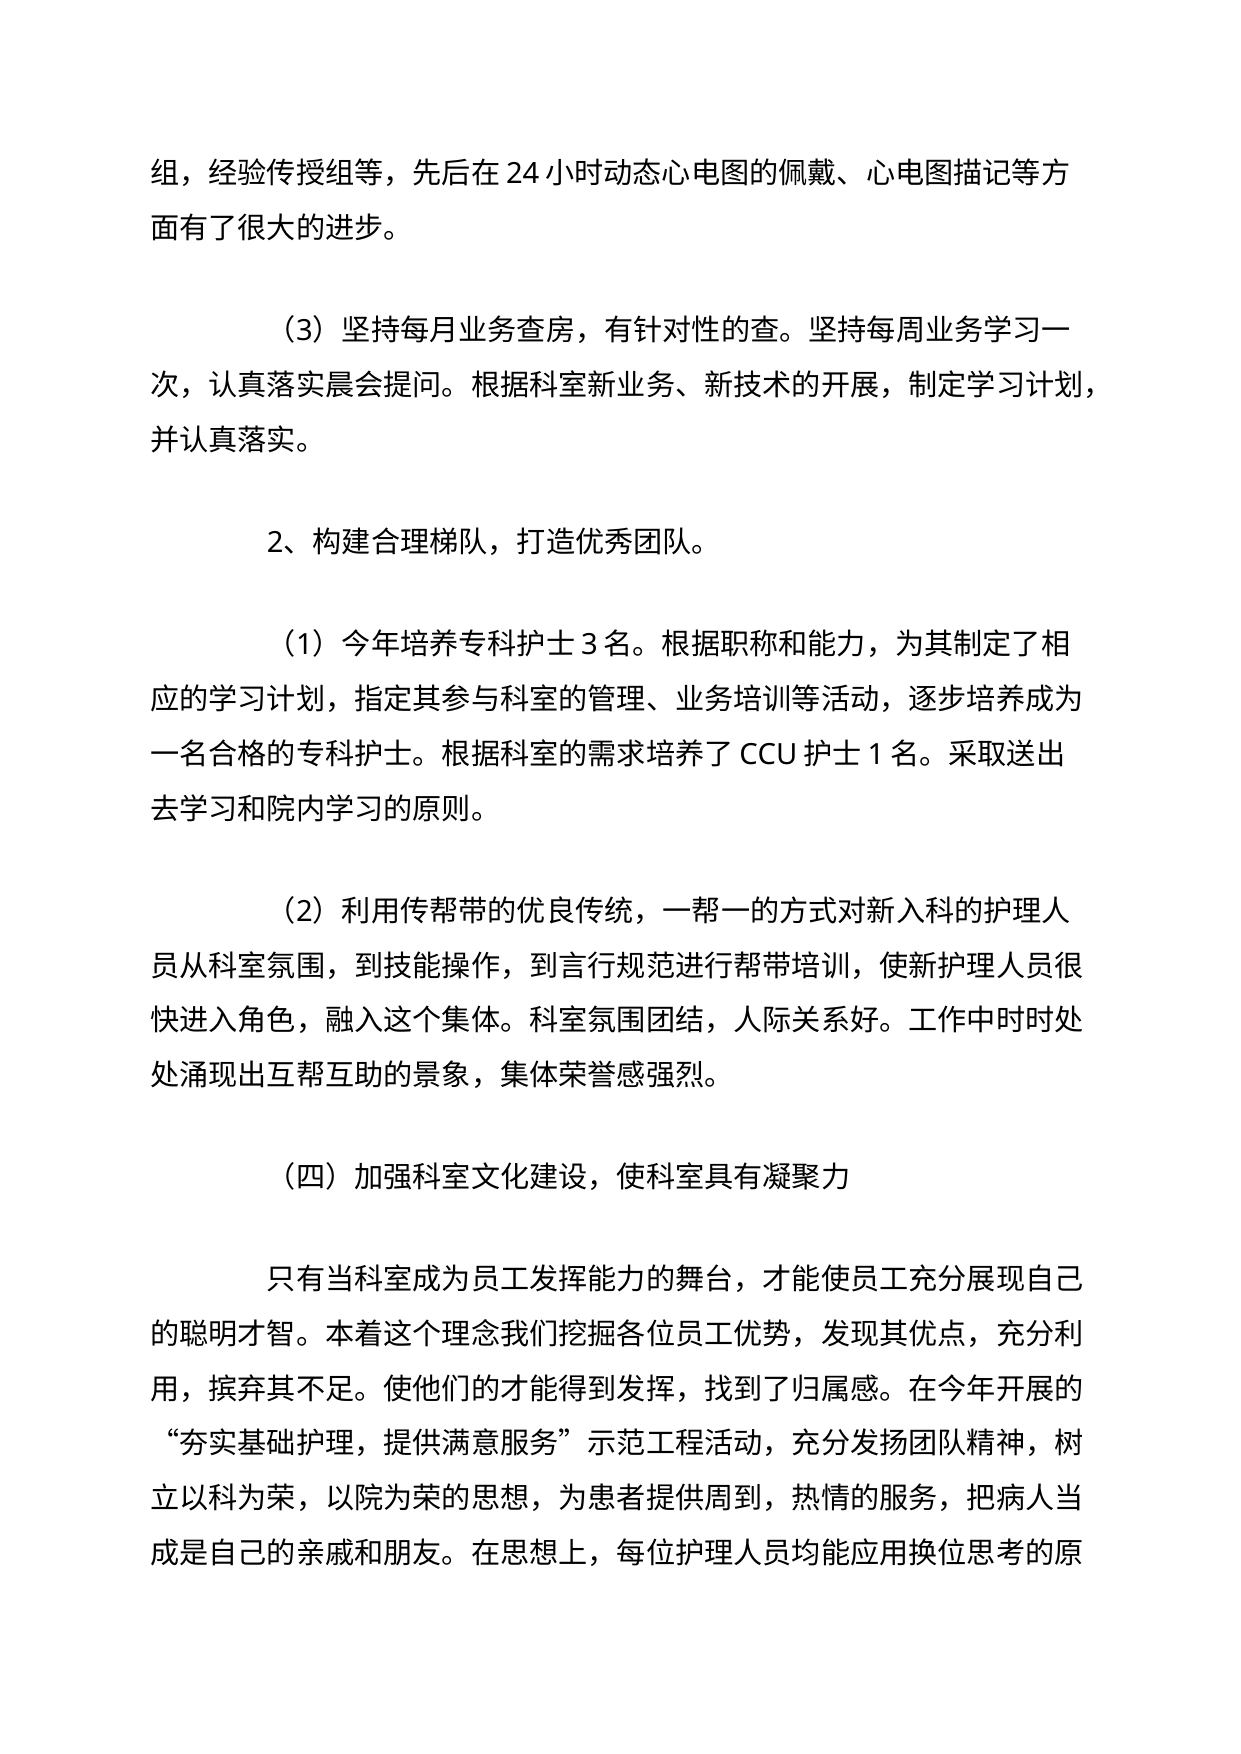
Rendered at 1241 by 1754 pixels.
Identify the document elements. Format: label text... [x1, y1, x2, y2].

text 2、构建合理梯队，打造优秀团队。 [150, 518, 1090, 561]
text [150, 150, 1090, 247]
text （3）坚持每月业务查房，有针对性的查。坚持每周业务学习一次，认真落实晨会提问。根据科室新业务、新技术的开展，制定学习计划，并认真落实。 [150, 307, 1090, 459]
text （2）利用传帮带的优良传统，一帮一的方式对新入科的护理人员从科室氛围，到技能操作，到言行规范进行帮带培训，使新护理人员很快进入角色，融入这个集体。科室氛围团结，人际关系好。工作中时时处处涌现出互帮互助的景象，集体荣誉感强烈。 [150, 887, 1090, 1094]
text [150, 1255, 1090, 1572]
text （1）今年培养专科护士3名。根据职称和能力，为其制定了相应的学习计划，指定其参与科室的管理、业务培训等活动，逐步培养成为一名合格的专科护士。根据科室的需求培养了CCU护士1名。采取送出去学习和院内学习的原则。 [150, 620, 1090, 828]
text （四）加强科室文化建设，使科室具有凝聚力 [150, 1154, 1090, 1196]
